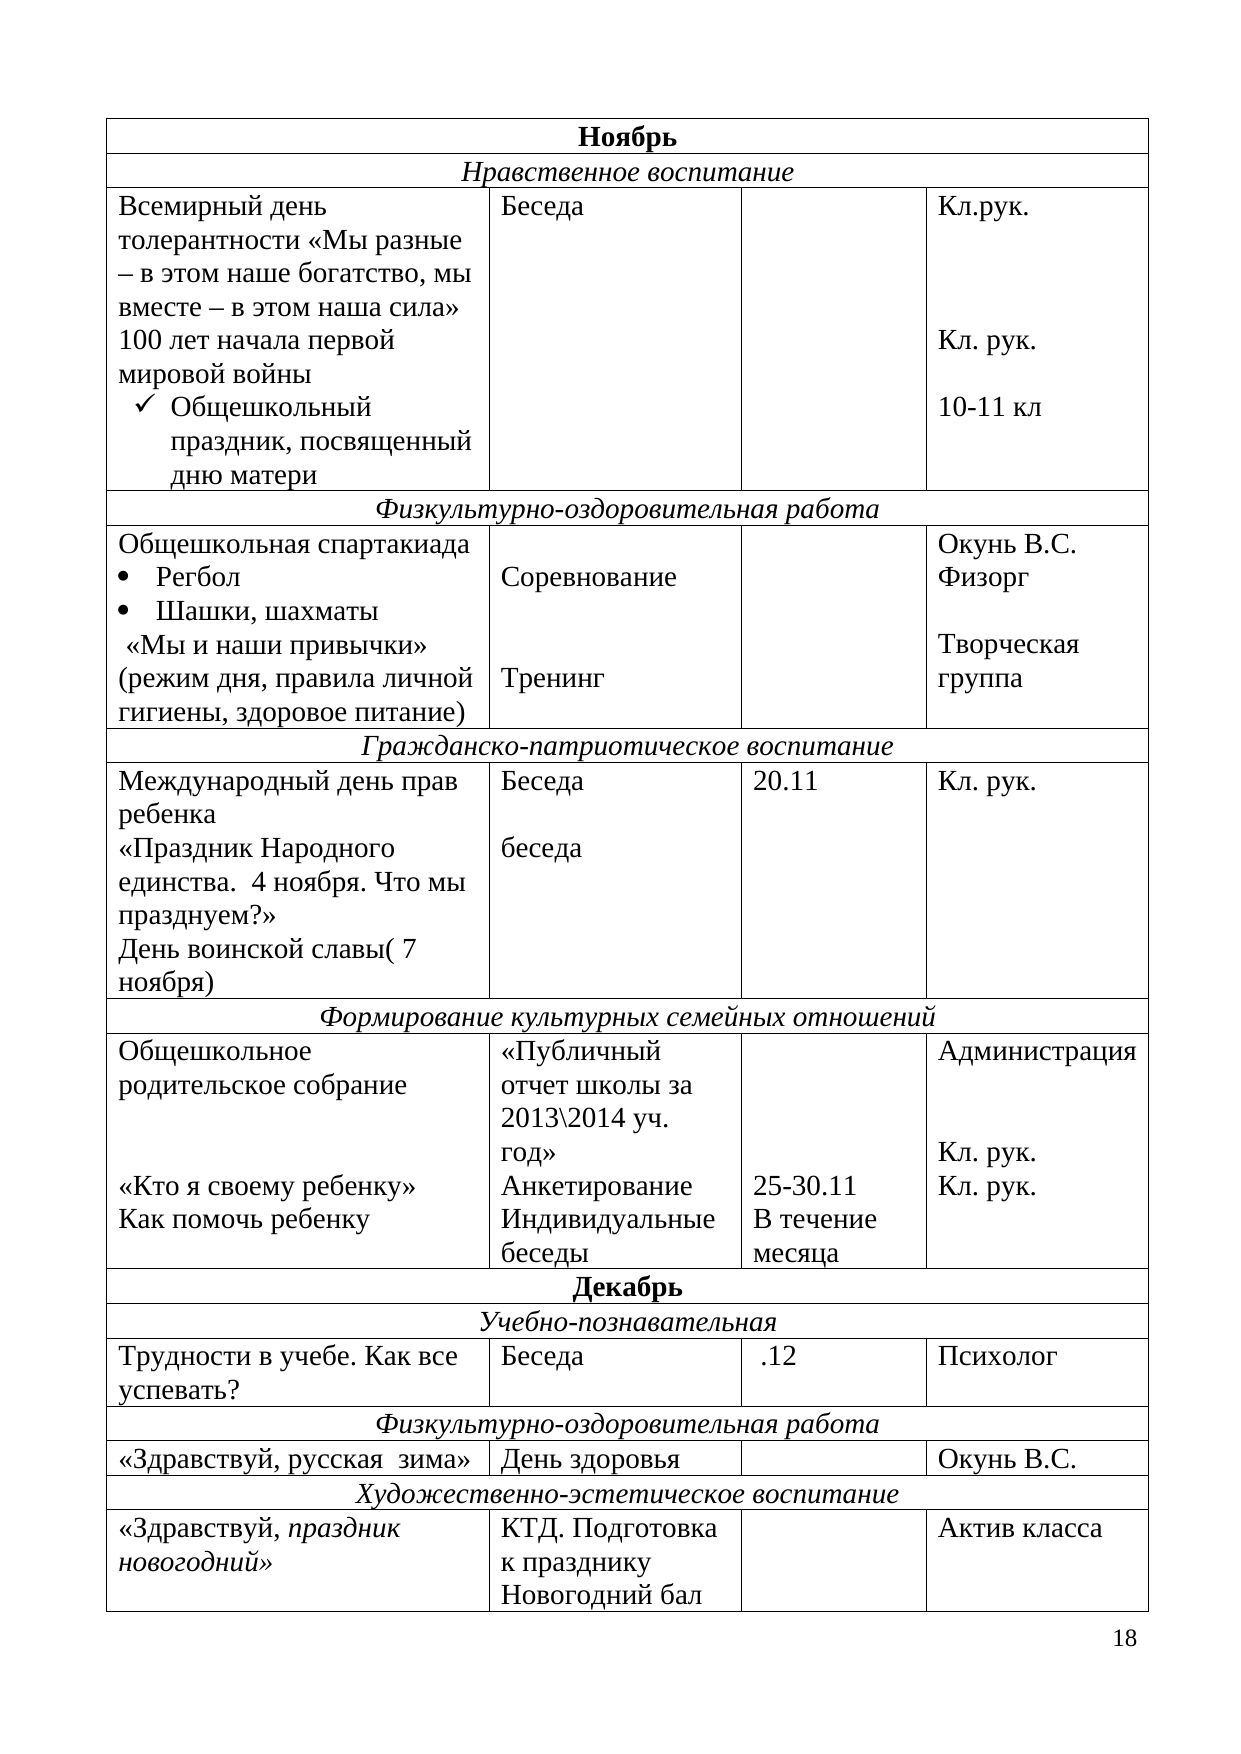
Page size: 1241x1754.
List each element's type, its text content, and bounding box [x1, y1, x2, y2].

table_cell Кл.рук. Кл. рук. 10-11 кл [927, 188, 1148, 490]
table_cell [742, 1441, 926, 1475]
table_cell Нравственное воспитание [107, 154, 1148, 187]
table_cell Актив класса [927, 1510, 1148, 1611]
table_cell 20.11 [742, 763, 926, 998]
table_cell Международный день прав ребенка «Праздник Народного единства. 4 ноября. Что мы празднуем?» День воинской славы( 7 ноября) [107, 763, 489, 998]
table_cell [742, 188, 926, 490]
table_cell Беседа беседа [490, 763, 741, 998]
table_cell Учебно-познавательная [107, 1304, 1148, 1337]
table_cell Ноябрь [107, 119, 1148, 153]
table_cell Администрация Кл. рук. Кл. рук. [927, 1034, 1148, 1268]
table_cell КТД. Подготовка к празднику Новогодний бал [490, 1510, 741, 1611]
table_cell Декабрь [107, 1269, 1148, 1303]
table_cell [742, 1510, 926, 1611]
table_cell Художественно-эстетическое воспитание [107, 1476, 1148, 1509]
table_cell Беседа [490, 188, 741, 490]
table_cell Психолог [927, 1339, 1148, 1406]
table_cell Беседа [490, 1339, 741, 1406]
table_cell Окунь В.С. Физорг Творческая группа [927, 526, 1148, 727]
table_cell Общешкольная спартакиада Регбол Шашки, шахматы «Мы и наши привычки» (режим дня, правила личной гигиены, здоровое питание) [107, 526, 489, 727]
table_cell «Здравствуй, русская зима» [107, 1441, 489, 1475]
table_cell «Здравствуй, праздник новогодний» [107, 1510, 489, 1611]
table_cell «Публичный отчет школы за 2013\2014 уч. год» Анкетирование Индивидуальные беседы [490, 1034, 741, 1268]
table_cell Кл. рук. [927, 763, 1148, 998]
table_cell .12 [742, 1339, 926, 1406]
table_cell Физкультурно-оздоровительная работа [107, 1407, 1148, 1440]
table_cell Общешкольное родительское собрание «Кто я своему ребенку» Как помочь ребенку [107, 1034, 489, 1268]
table_cell День здоровья [490, 1441, 741, 1475]
table_cell Формирование культурных семейных отношений [107, 999, 1148, 1032]
table_cell Окунь В.С. [927, 1441, 1148, 1475]
table_cell Физкультурно-оздоровительная работа [107, 491, 1148, 525]
table_cell Соревнование Тренинг [490, 526, 741, 727]
table_cell Гражданско-патриотическое воспитание [107, 729, 1148, 762]
table_cell Всемирный день толерантности «Мы разные – в этом наше богатство, мы вместе – в этом наша сила» 100 лет начала первой мировой войны Общешкольный праздник, посвященный дню матери [107, 188, 489, 490]
table_cell 25-30.11 В течение месяца [742, 1034, 926, 1268]
table_cell Трудности в учебе. Как все успевать? [107, 1339, 489, 1406]
table_cell [742, 526, 926, 727]
